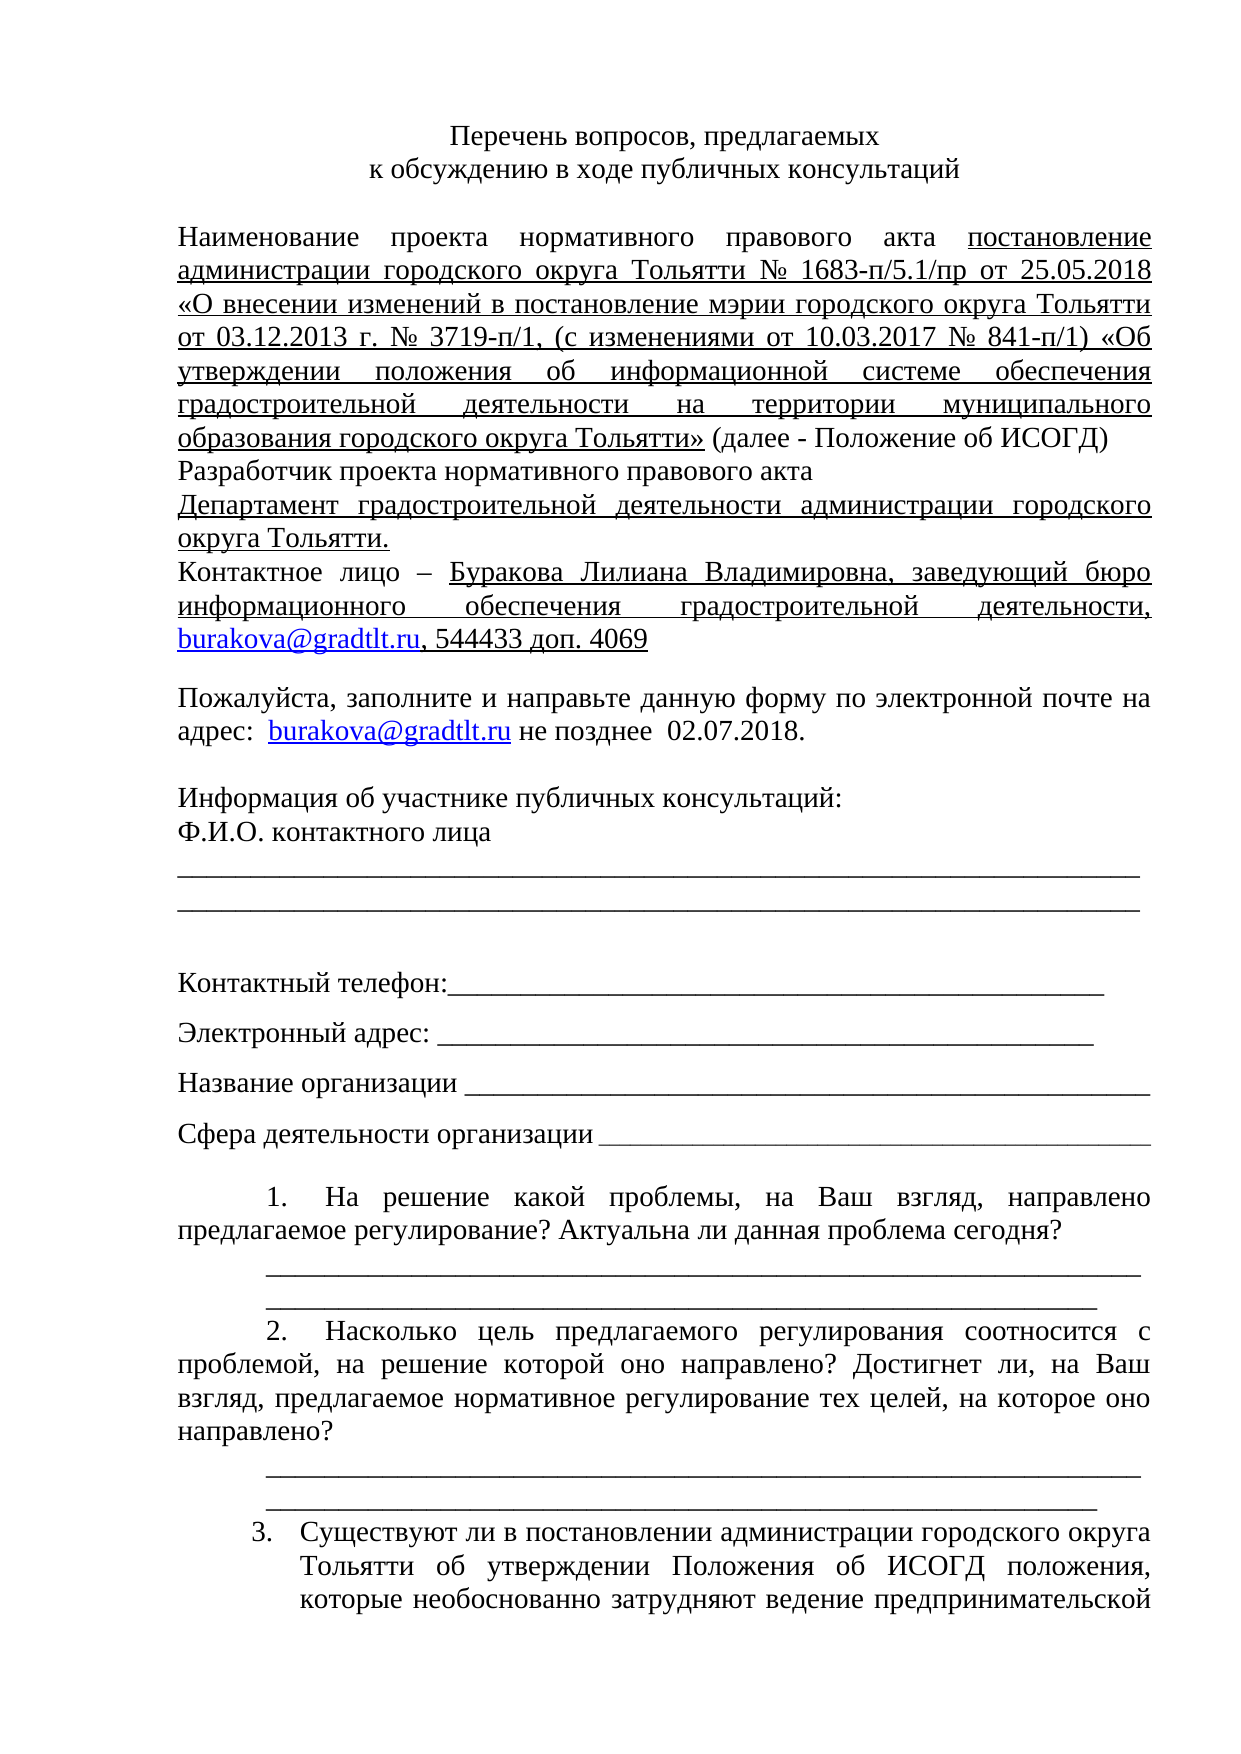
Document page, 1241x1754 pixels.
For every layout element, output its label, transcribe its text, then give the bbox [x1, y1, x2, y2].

list _____________________________________________________________________________________________________________________ [266, 1246, 1152, 1313]
list Насколько цель предлагаемого регулирования соотносится с проблемой, на решение которой оно направлено? Достигнет ли, на Ваш взгляд, предлагаемое нормативное регулирование тех целей, на которое оно направлено? [177, 1313, 1152, 1447]
text Наименование проекта нормативного правового акта постановление администрации городского округа Тольятти № 1683-п/5.1/пр от 25.05.2018 «О внесении изменений в постановление мэрии городского округа Тольятти от 03.12.2013 г. № 3719-п/1, (с изменениями от 10.03.2017 № 841-п/1) «Об утверждении положения об информационной системе обеспечения градостроительной деятельности на территории муниципального образования городского округа Тольятти» (далее - Положение об ИСОГД) [177, 219, 1152, 281]
text Название организации _______________________________________________ [177, 1066, 1152, 1099]
text Ф.И.О. контактного лица [177, 814, 1152, 847]
text Контактное лицо – Буракова Лилиана Владимировна, заведующий бюро информационного обеспечения градостроительной деятельности, burakova@gradtlt.ru, 544433 доп. 4069 [177, 554, 1152, 617]
text Пожалуйста, заполните и направьте данную форму по электронной почте на адрес: burakova@gradtlt.ru не позднее 02.07.2018. [177, 680, 1152, 747]
text __________________________________________________________________ [177, 881, 1152, 914]
text Наименование проекта нормативного правового акта постановление администрации городского округа Тольятти № 1683-п/5.1/пр от 25.05.2018 «О внесении изменений в постановление мэрии городского округа Тольятти от 03.12.2013 г. № 3719-п/1, (с изменениями от 10.03.2017 № 841-п/1) «Об утверждении положения об информационной системе обеспечения градостроительной деятельности на территории муниципального образования городского округа Тольятти» (далее - Положение об ИСОГД) [177, 283, 1152, 315]
text Департамент градостроительной деятельности администрации городского округа Тольятти. [177, 518, 1152, 554]
list _____________________________________________________________________________________________________________________ [266, 1447, 1152, 1514]
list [251, 1514, 1152, 1615]
text Департамент градостроительной деятельности администрации городского округа Тольятти. [177, 487, 1152, 516]
text Наименование проекта нормативного правового акта постановление администрации городского округа Тольятти № 1683-п/5.1/пр от 25.05.2018 «О внесении изменений в постановление мэрии городского округа Тольятти от 03.12.2013 г. № 3719-п/1, (с изменениями от 10.03.2017 № 841-п/1) «Об утверждении положения об информационной системе обеспечения градостроительной деятельности на территории муниципального образования городского округа Тольятти» (далее - Положение об ИСОГД) [177, 416, 1152, 453]
text к обсуждению в ходе публичных консультаций [177, 152, 1152, 185]
text Электронный адрес: _____________________________________________ [177, 1015, 1152, 1049]
text Наименование проекта нормативного правового акта постановление администрации городского округа Тольятти № 1683-п/5.1/пр от 25.05.2018 «О внесении изменений в постановление мэрии городского округа Тольятти от 03.12.2013 г. № 3719-п/1, (с изменениями от 10.03.2017 № 841-п/1) «Об утверждении положения об информационной системе обеспечения градостроительной деятельности на территории муниципального образования городского округа Тольятти» (далее - Положение об ИСОГД) [177, 349, 1152, 382]
text Информация об участнике публичных консультаций: [177, 780, 1152, 814]
text Перечень вопросов, предлагаемых [177, 118, 1152, 152]
text Сфера деятельности организации _____________________________________________________ [177, 1116, 1152, 1149]
text __________________________________________________________________ [177, 847, 1152, 881]
list На решение какой проблемы, на Ваш взгляд, направлено предлагаемое регулирование? Актуальна ли данная проблема сегодня? [177, 1179, 1152, 1246]
text Наименование проекта нормативного правового акта постановление администрации городского округа Тольятти № 1683-п/5.1/пр от 25.05.2018 «О внесении изменений в постановление мэрии городского округа Тольятти от 03.12.2013 г. № 3719-п/1, (с изменениями от 10.03.2017 № 841-п/1) «Об утверждении положения об информационной системе обеспечения градостроительной деятельности на территории муниципального образования городского округа Тольятти» (далее - Положение об ИСОГД) [177, 384, 1152, 415]
text Контактное лицо – Буракова Лилиана Владимировна, заведующий бюро информационного обеспечения градостроительной деятельности, burakova@gradtlt.ru, 544433 доп. 4069 [177, 618, 1152, 655]
text Наименование проекта нормативного правового акта постановление администрации городского округа Тольятти № 1683-п/5.1/пр от 25.05.2018 «О внесении изменений в постановление мэрии городского округа Тольятти от 03.12.2013 г. № 3719-п/1, (с изменениями от 10.03.2017 № 841-п/1) «Об утверждении положения об информационной системе обеспечения градостроительной деятельности на территории муниципального образования городского округа Тольятти» (далее - Положение об ИСОГД) [177, 316, 1152, 348]
text Разработчик проекта нормативного правового акта [177, 453, 1152, 487]
text Контактный телефон:_____________________________________________ [177, 965, 1152, 998]
